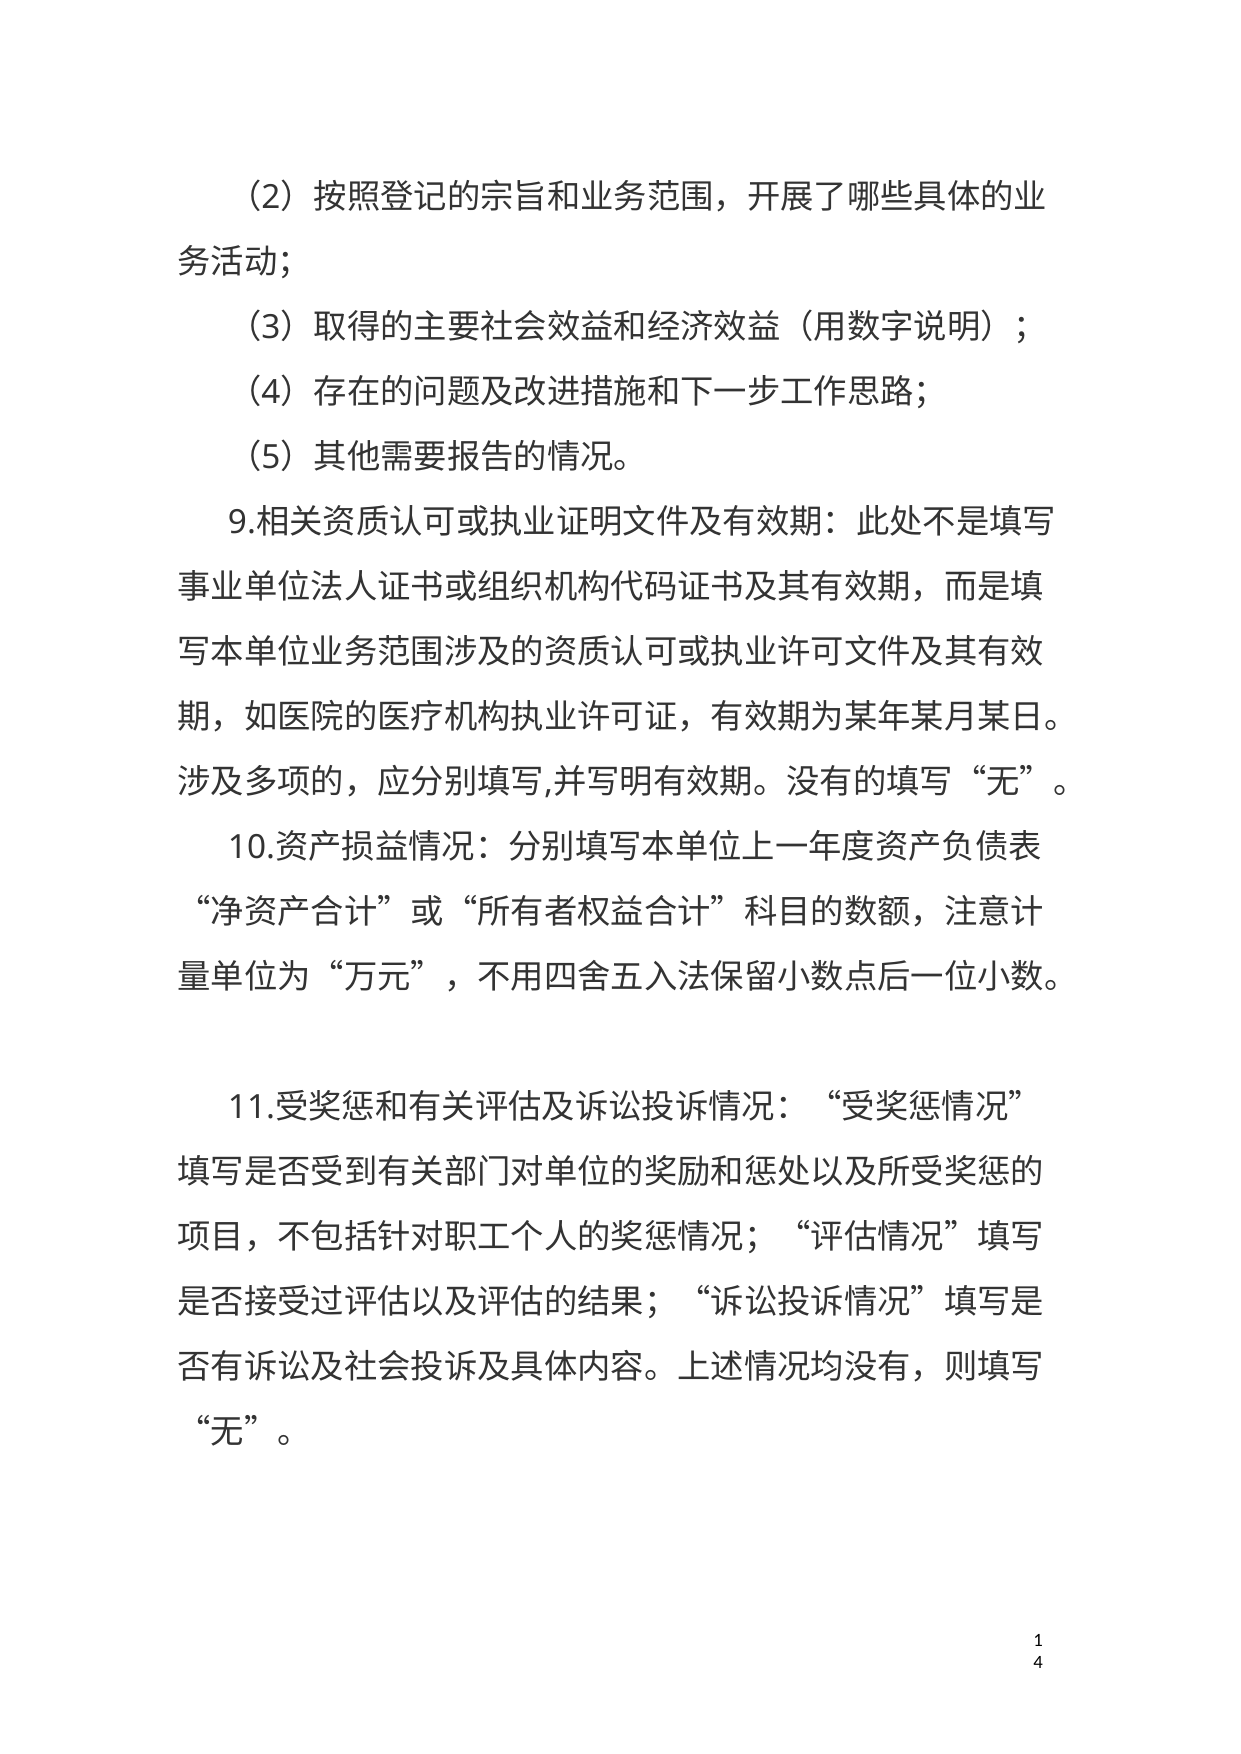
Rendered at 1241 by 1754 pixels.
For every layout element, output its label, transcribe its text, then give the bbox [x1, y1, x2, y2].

text （4）存在的问题及改进措施和下一步工作思路； [177, 357, 1063, 422]
text 11.受奖惩和有关评估及诉讼投诉情况：“受奖惩情况”填写是否受到有关部门对单位的奖励和惩处以及所受奖惩的项目，不包括针对职工个人的奖惩情况；“评估情况”填写是否接受过评估以及评估的结果；“诉讼投诉情况”填写是否有诉讼及社会投诉及具体内容。上述情况均没有，则填写“无”。 [177, 1072, 1063, 1462]
text 9.相关资质认可或执业证明文件及有效期：此处不是填写事业单位法人证书或组织机构代码证书及其有效期，而是填写本单位业务范围涉及的资质认可或执业许可文件及其有效期，如医院的医疗机构执业许可证，有效期为某年某月某日。涉及多项的，应分别填写,并写明有效期。没有的填写“无”。 [177, 487, 1063, 812]
text （3）取得的主要社会效益和经济效益（用数字说明）； [177, 292, 1063, 357]
text 10.资产损益情况：分别填写本单位上一年度资产负债表“净资产合计”或“所有者权益合计”科目的数额，注意计量单位为“万元”，不用四舍五入法保留小数点后一位小数。 [177, 812, 1063, 1072]
text （2）按照登记的宗旨和业务范围，开展了哪些具体的业务活动； [177, 162, 1063, 292]
text （5）其他需要报告的情况。 [177, 422, 1063, 487]
